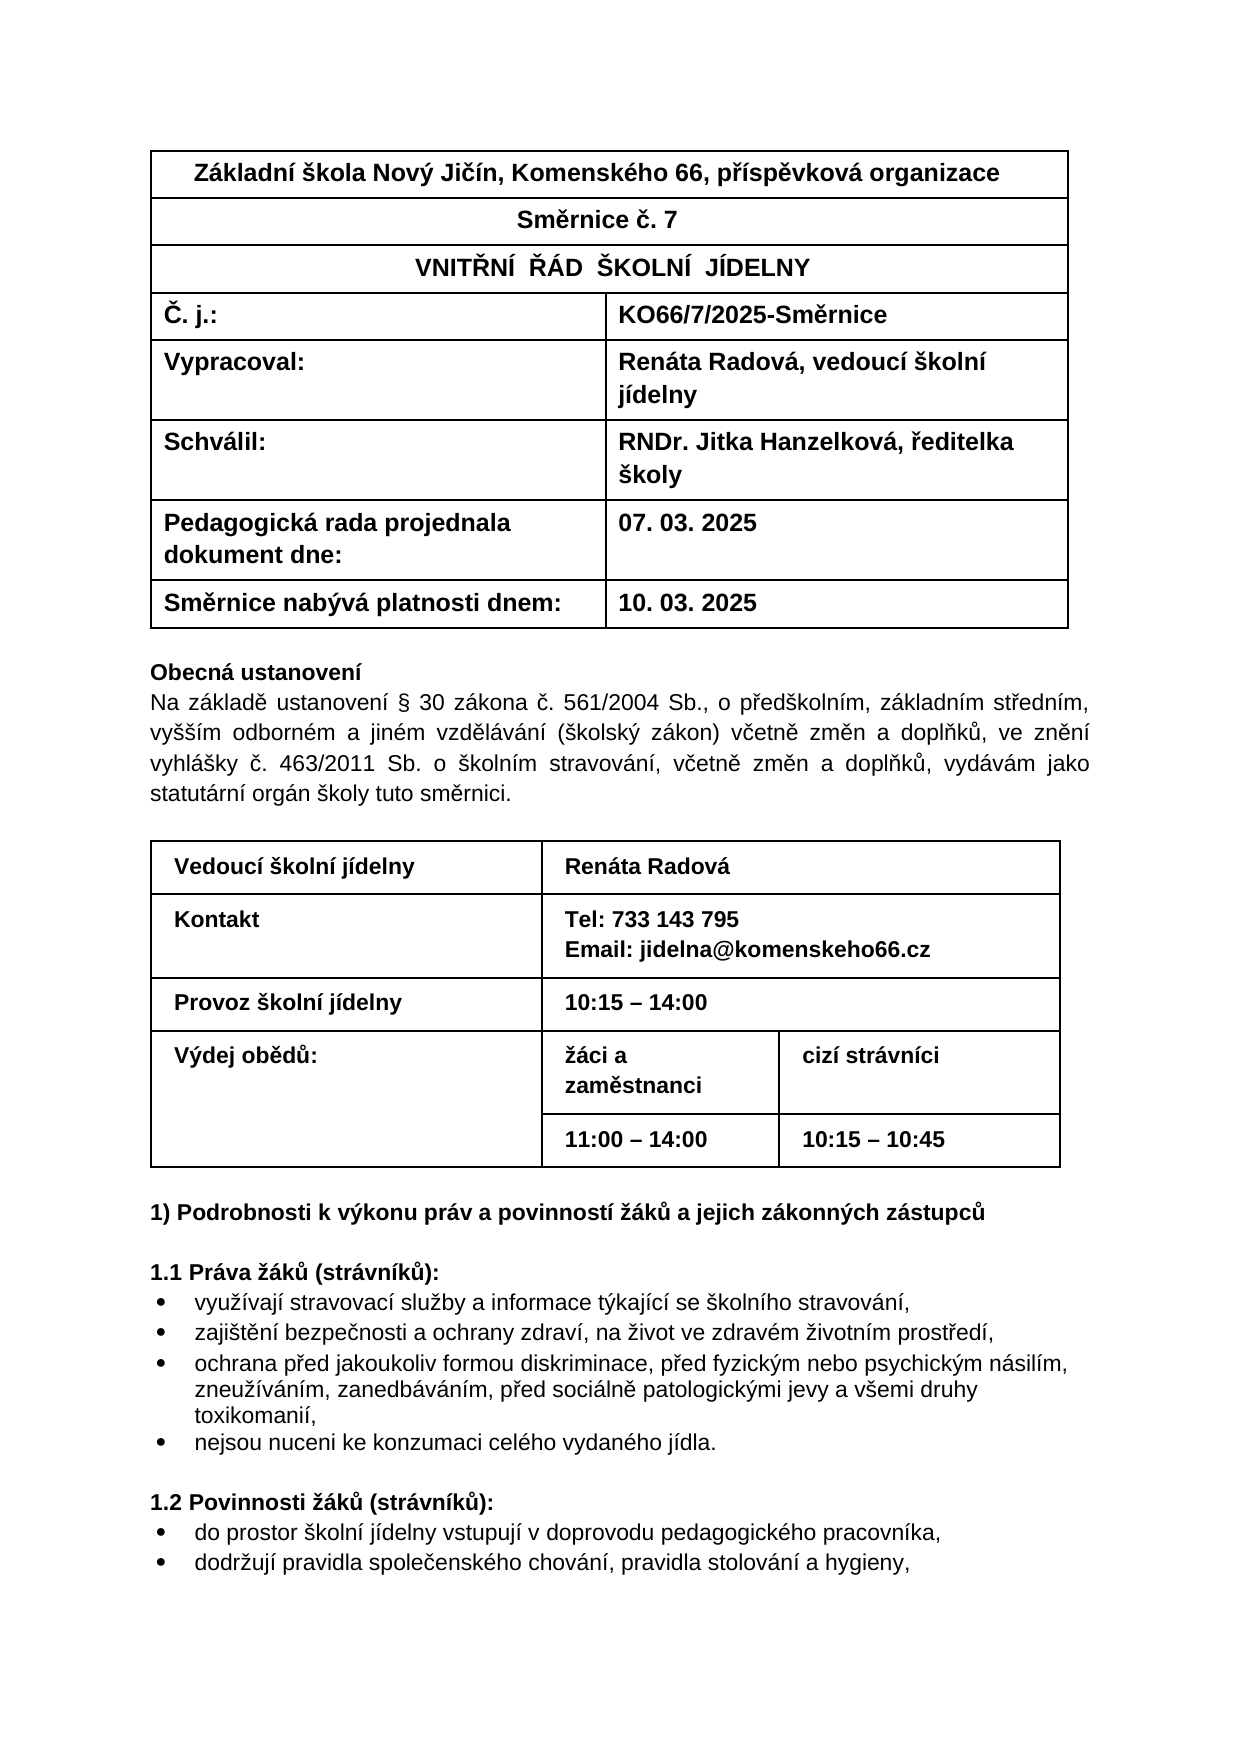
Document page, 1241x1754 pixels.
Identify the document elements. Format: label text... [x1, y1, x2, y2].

list do prostor školní jídelny vstupují v doprovodu pedagogického pracovníka, [157, 1519, 1090, 1546]
table_cell 10. 03. 2025 [607, 581, 1067, 627]
list dodržují pravidla společenského chování, pravidla stolování a hygieny, [157, 1549, 1090, 1576]
table_header Základní škola Nový Jičín, Komenského 66, příspěvková organizace [152, 152, 1067, 197]
table_cell Provoz školní jídelny [152, 979, 541, 1030]
table_cell KO66/7/2025-Směrnice [607, 294, 1067, 339]
list ochrana před jakoukoliv formou diskriminace, před fyzickým nebo psychickým násilím, zneužíváním, zanedbáváním, před sociálně patologickými jevy a všemi druhy toxikomanií, [157, 1349, 1090, 1428]
table_cell 10:15 – 14:00 [543, 979, 1059, 1030]
list zajištění bezpečnosti a ochrany zdraví, na život ve zdravém životním prostředí, [157, 1319, 1090, 1346]
table_cell 10:15 – 10:45 [780, 1115, 1059, 1166]
list nejsou nuceni ke konzumaci celého vydaného jídla. [157, 1428, 1090, 1455]
table_header Vedoucí školní jídelny [152, 842, 541, 893]
table_header Renáta Radová [543, 842, 1059, 893]
table_cell cizí strávníci [780, 1032, 1059, 1113]
text 1) Podrobnosti k výkonu práv a povinností žáků a jejich zákonných zástupců [150, 1198, 1090, 1225]
table_cell Výdej obědů: [152, 1032, 541, 1166]
table_cell Kontakt [152, 895, 541, 977]
list Práva žáků (strávníků): [150, 1259, 1090, 1285]
table_cell RNDr. Jitka Hanzelková, ředitelka školy [607, 421, 1067, 499]
table_cell Č. j.: [152, 294, 605, 339]
text Obecná ustanovení [150, 659, 1090, 685]
table_cell Schválil: [152, 421, 605, 499]
table_cell 11:00 – 14:00 [543, 1115, 778, 1166]
list Povinnosti žáků (strávníků): [150, 1489, 1090, 1515]
table_cell žáci a zaměstnanci [543, 1032, 778, 1113]
text Na základě ustanovení § 30 zákona č. 561/2004 Sb., o předškolním, základním středním, vyšším odborném a jiném vzdělávání (školský zákon) včetně změn a doplňků, ve znění vyhlášky č. 463/2011 Sb. o školním stravování, včetně změn a doplňků, vydávám jako statutární orgán školy tuto směrnici. [150, 689, 1090, 806]
table_cell Pedagogická rada projednala dokument dne: [152, 501, 605, 579]
table_cell 07. 03. 2025 [607, 501, 1067, 579]
table_cell Renáta Radová, vedoucí školní jídelny [607, 341, 1067, 419]
table_cell Vypracoval: [152, 341, 605, 419]
table_cell Směrnice nabývá platnosti dnem: [152, 581, 605, 627]
list využívají stravovací služby a informace týkající se školního stravování, [157, 1289, 1090, 1315]
table_cell VNITŘNÍ ŘÁD ŠKOLNÍ JÍDELNY [152, 246, 1067, 292]
table_cell Směrnice č. 7 [152, 199, 1067, 244]
table_cell Tel: 733 143 795 Email: jidelna@komenskeho66.cz [543, 895, 1059, 977]
